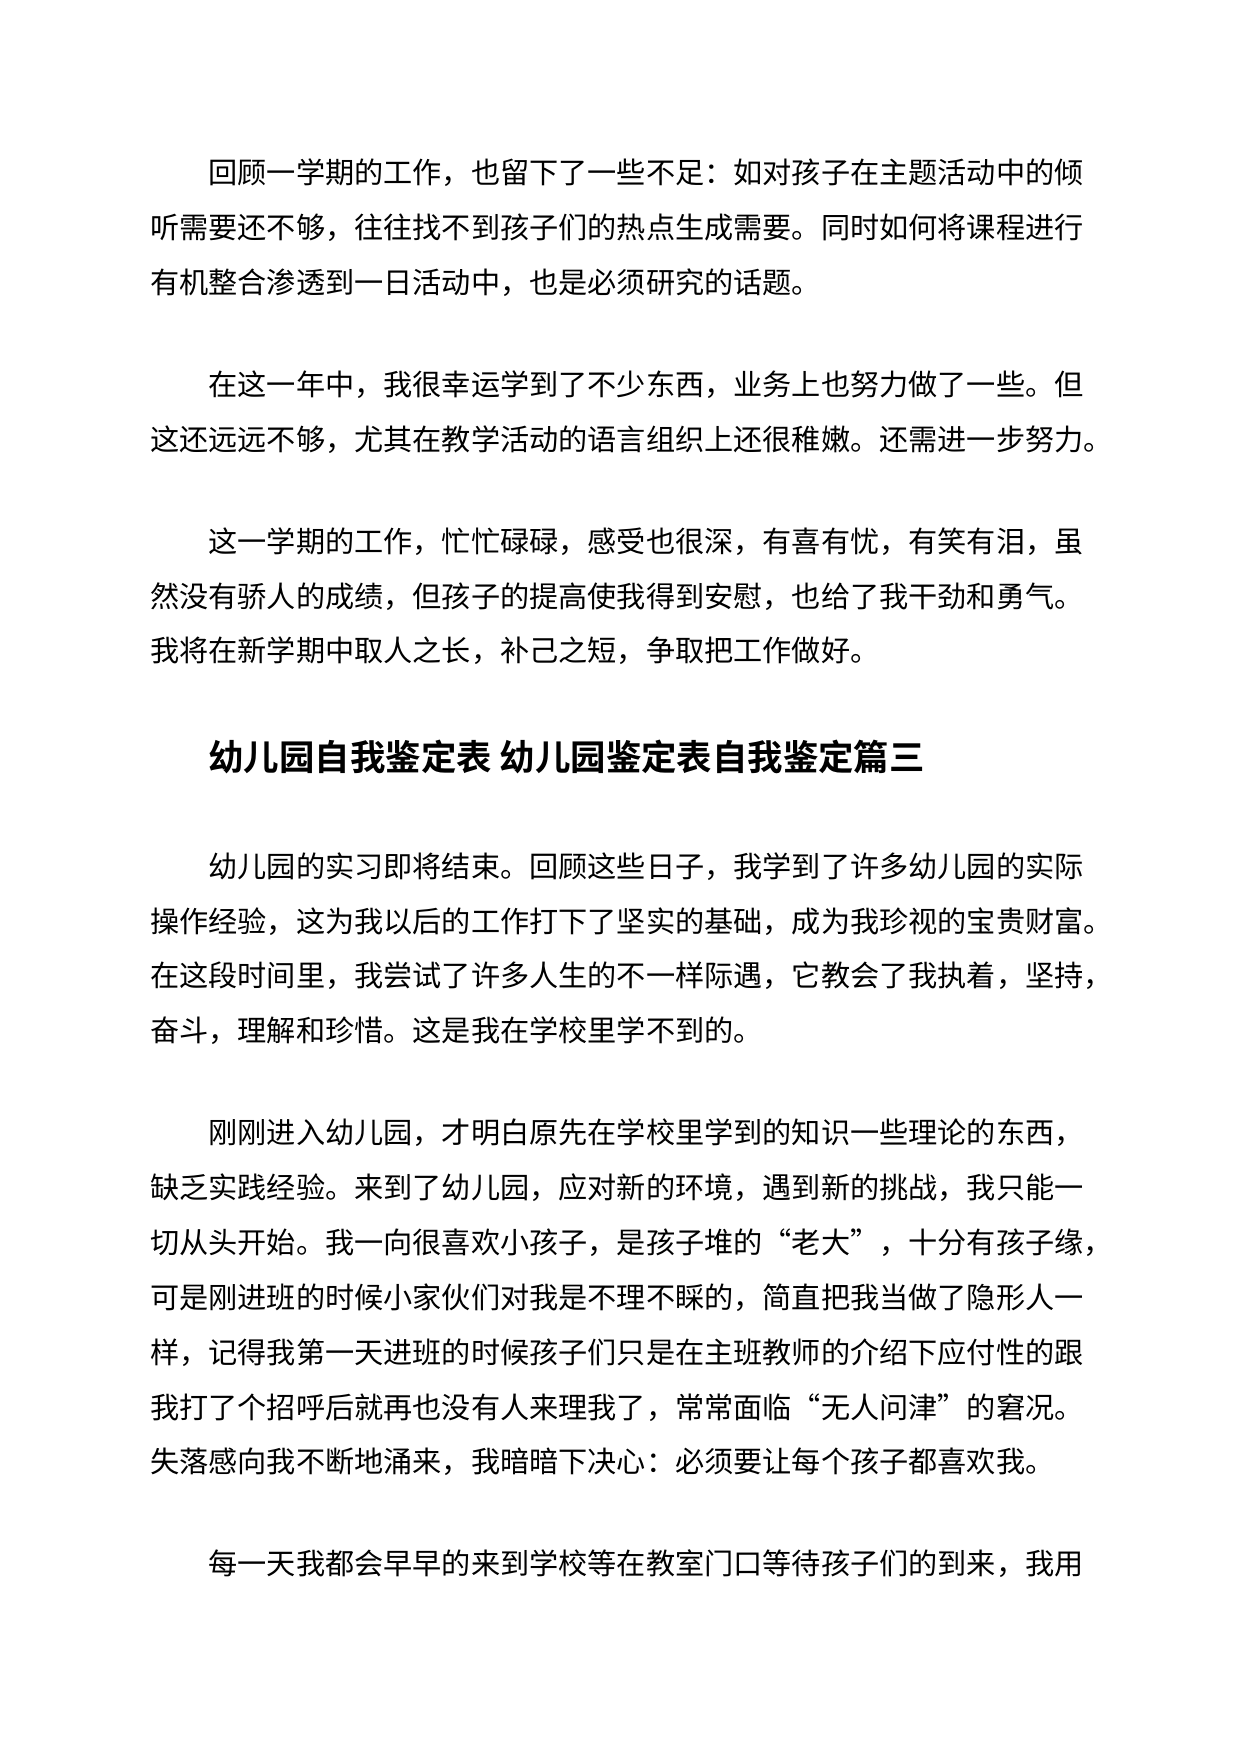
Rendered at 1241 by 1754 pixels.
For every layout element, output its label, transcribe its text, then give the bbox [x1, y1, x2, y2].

text 幼儿园自我鉴定表 幼儿园鉴定表自我鉴定篇三 [150, 730, 1090, 781]
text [150, 1541, 1090, 1583]
text 幼儿园的实习即将结束。回顾这些日子，我学到了许多幼儿园的实际操作经验，这为我以后的工作打下了坚实的基础，成为我珍视的宝贵财富。在这段时间里，我尝试了许多人生的不一样际遇，它教会了我执着，坚持，奋斗，理解和珍惜。这是我在学校里学不到的。 [150, 843, 1090, 1050]
text 这一学期的工作，忙忙碌碌，感受也很深，有喜有忧，有笑有泪，虽然没有骄人的成绩，但孩子的提高使我得到安慰，也给了我干劲和勇气。我将在新学期中取人之长，补己之短，争取把工作做好。 [150, 518, 1090, 670]
text 回顾一学期的工作，也留下了一些不足：如对孩子在主题活动中的倾听需要还不够，往往找不到孩子们的热点生成需要。同时如何将课程进行有机整合渗透到一日活动中，也是必须研究的话题。 [150, 150, 1090, 302]
text 在这一年中，我很幸运学到了不少东西，业务上也努力做了一些。但这还远远不够，尤其在教学活动的语言组织上还很稚嫩。还需进一步努力。 [150, 362, 1090, 459]
text 刚刚进入幼儿园，才明白原先在学校里学到的知识一些理论的东西，缺乏实践经验。来到了幼儿园，应对新的环境，遇到新的挑战，我只能一切从头开始。我一向很喜欢小孩子，是孩子堆的“老大”，十分有孩子缘，可是刚进班的时候小家伙们对我是不理不睬的，简直把我当做了隐形人一样，记得我第一天进班的时候孩子们只是在主班教师的介绍下应付性的跟我打了个招呼后就再也没有人来理我了，常常面临“无人问津”的窘况。失落感向我不断地涌来，我暗暗下决心：必须要让每个孩子都喜欢我。 [150, 1110, 1090, 1481]
